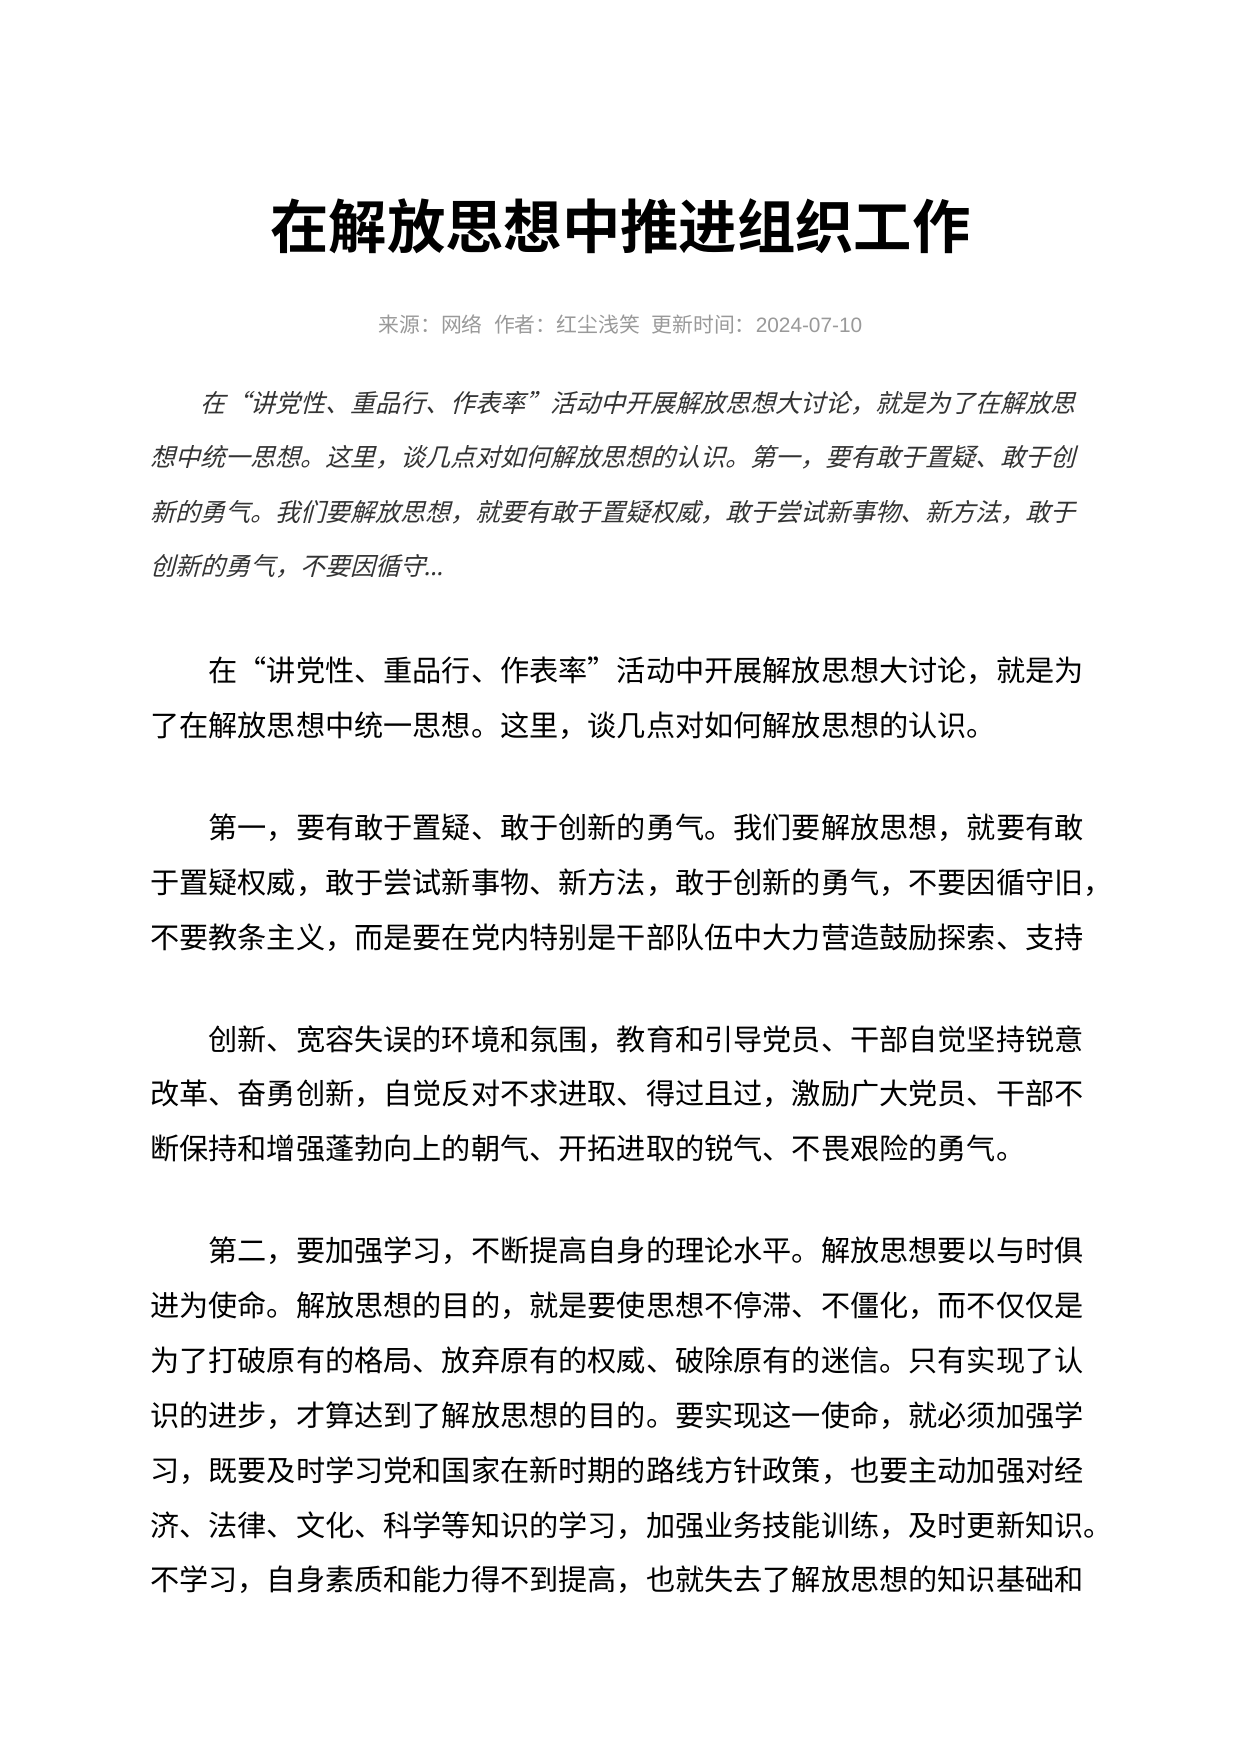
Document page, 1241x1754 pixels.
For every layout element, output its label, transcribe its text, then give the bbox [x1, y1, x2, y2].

subtitle 在解放思想中推进组织工作 [150, 181, 1090, 266]
text 在“讲党性、重品行、作表率”活动中开展解放思想大讨论，就是为了在解放思想中统一思想。这里，谈几点对如何解放思想的认识。 [150, 648, 1090, 745]
text 第一，要有敢于置疑、敢于创新的勇气。我们要解放思想，就要有敢于置疑权威，敢于尝试新事物、新方法，敢于创新的勇气，不要因循守旧，不要教条主义，而是要在党内特别是干部队伍中大力营造鼓励探索、支持 [150, 804, 1090, 957]
text 在“讲党性、重品行、作表率”活动中开展解放思想大讨论，就是为了在解放思想中统一思想。这里，谈几点对如何解放思想的认识。第一，要有敢于置疑、敢于创新的勇气。我们要解放思想，就要有敢于置疑权威，敢于尝试新事物、新方法，敢于创新的勇气，不要因循守... [150, 383, 1090, 583]
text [150, 1228, 1090, 1599]
text 创新、宽容失误的环境和氛围，教育和引导党员、干部自觉坚持锐意改革、奋勇创新，自觉反对不求进取、得过且过，激励广大党员、干部不断保持和增强蓬勃向上的朝气、开拓进取的锐气、不畏艰险的勇气。 [150, 1016, 1090, 1168]
text 来源：网络 作者：红尘浅笑 更新时间：2024-07-10 [150, 313, 1090, 337]
